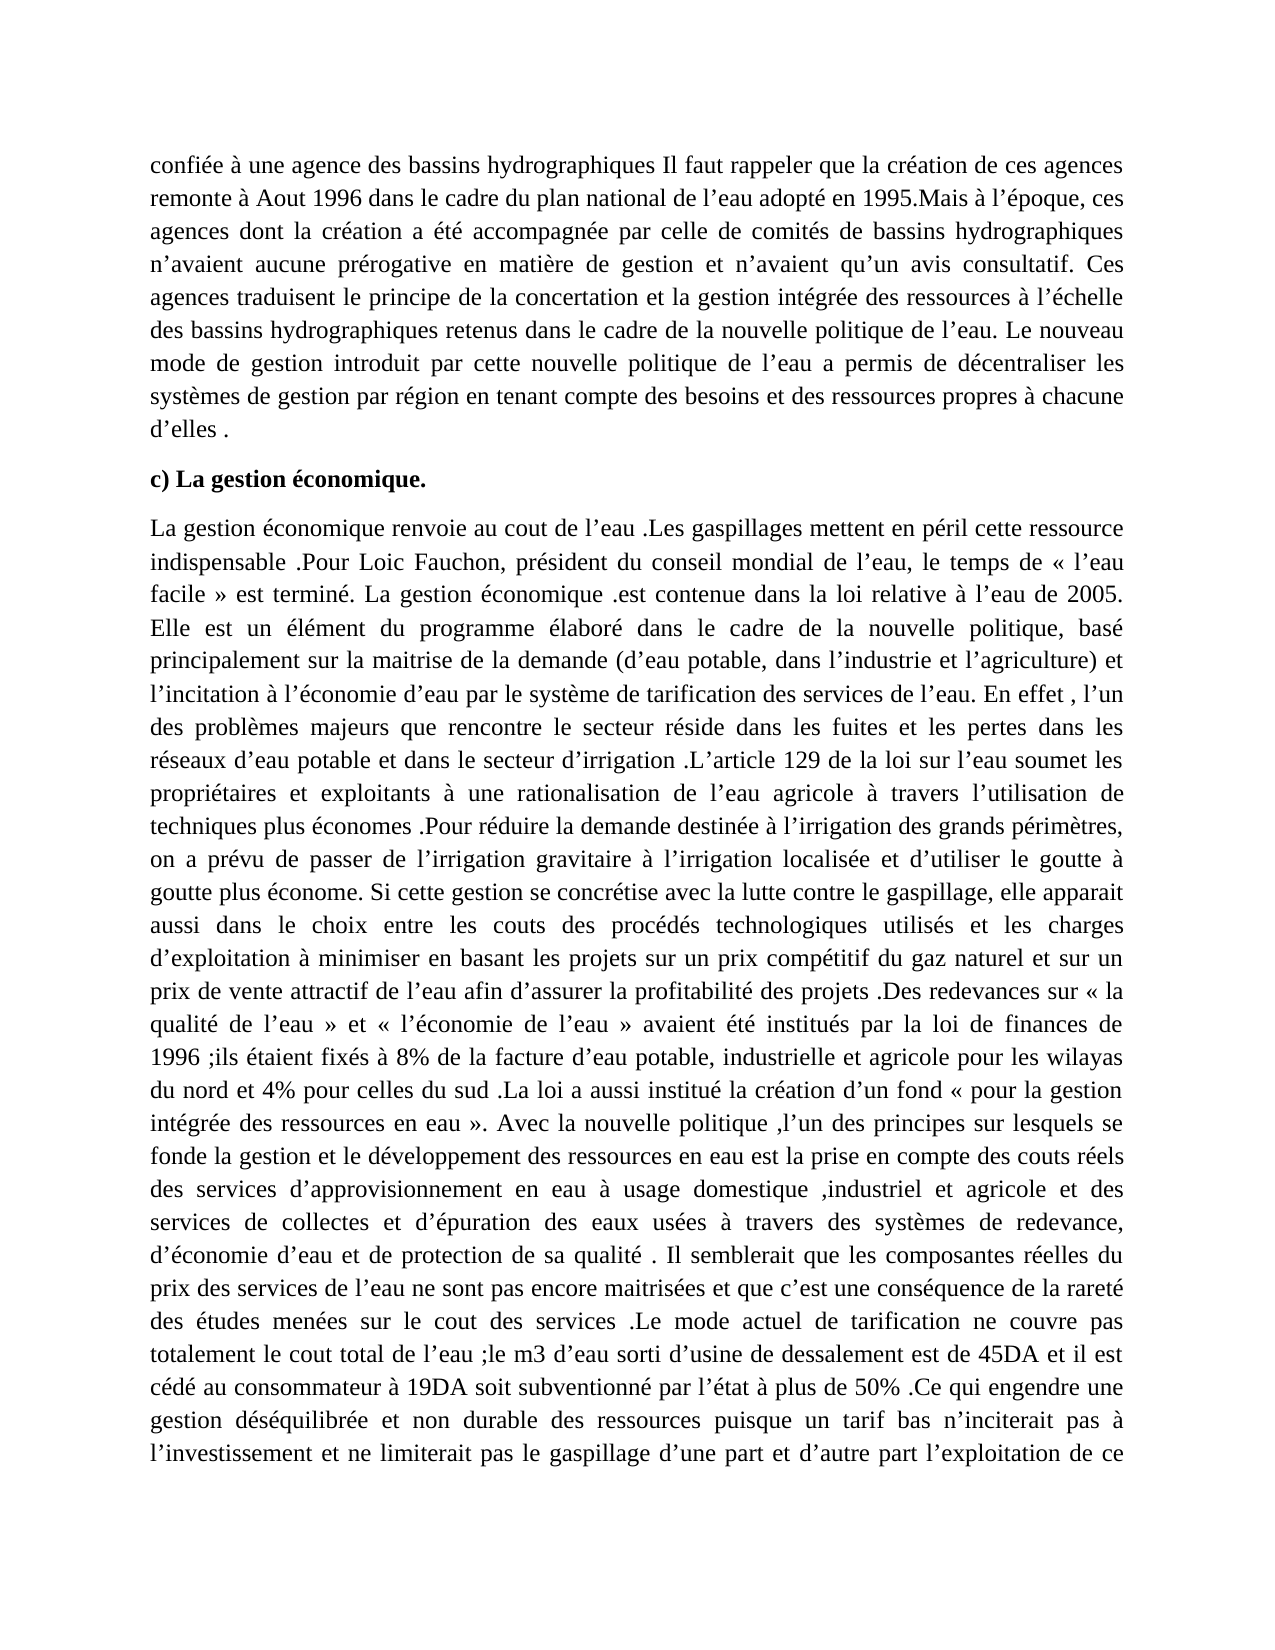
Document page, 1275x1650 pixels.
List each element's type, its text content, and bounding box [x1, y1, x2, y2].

text c) La gestion économique. [150, 464, 1125, 493]
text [150, 150, 1125, 443]
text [150, 513, 1125, 1467]
